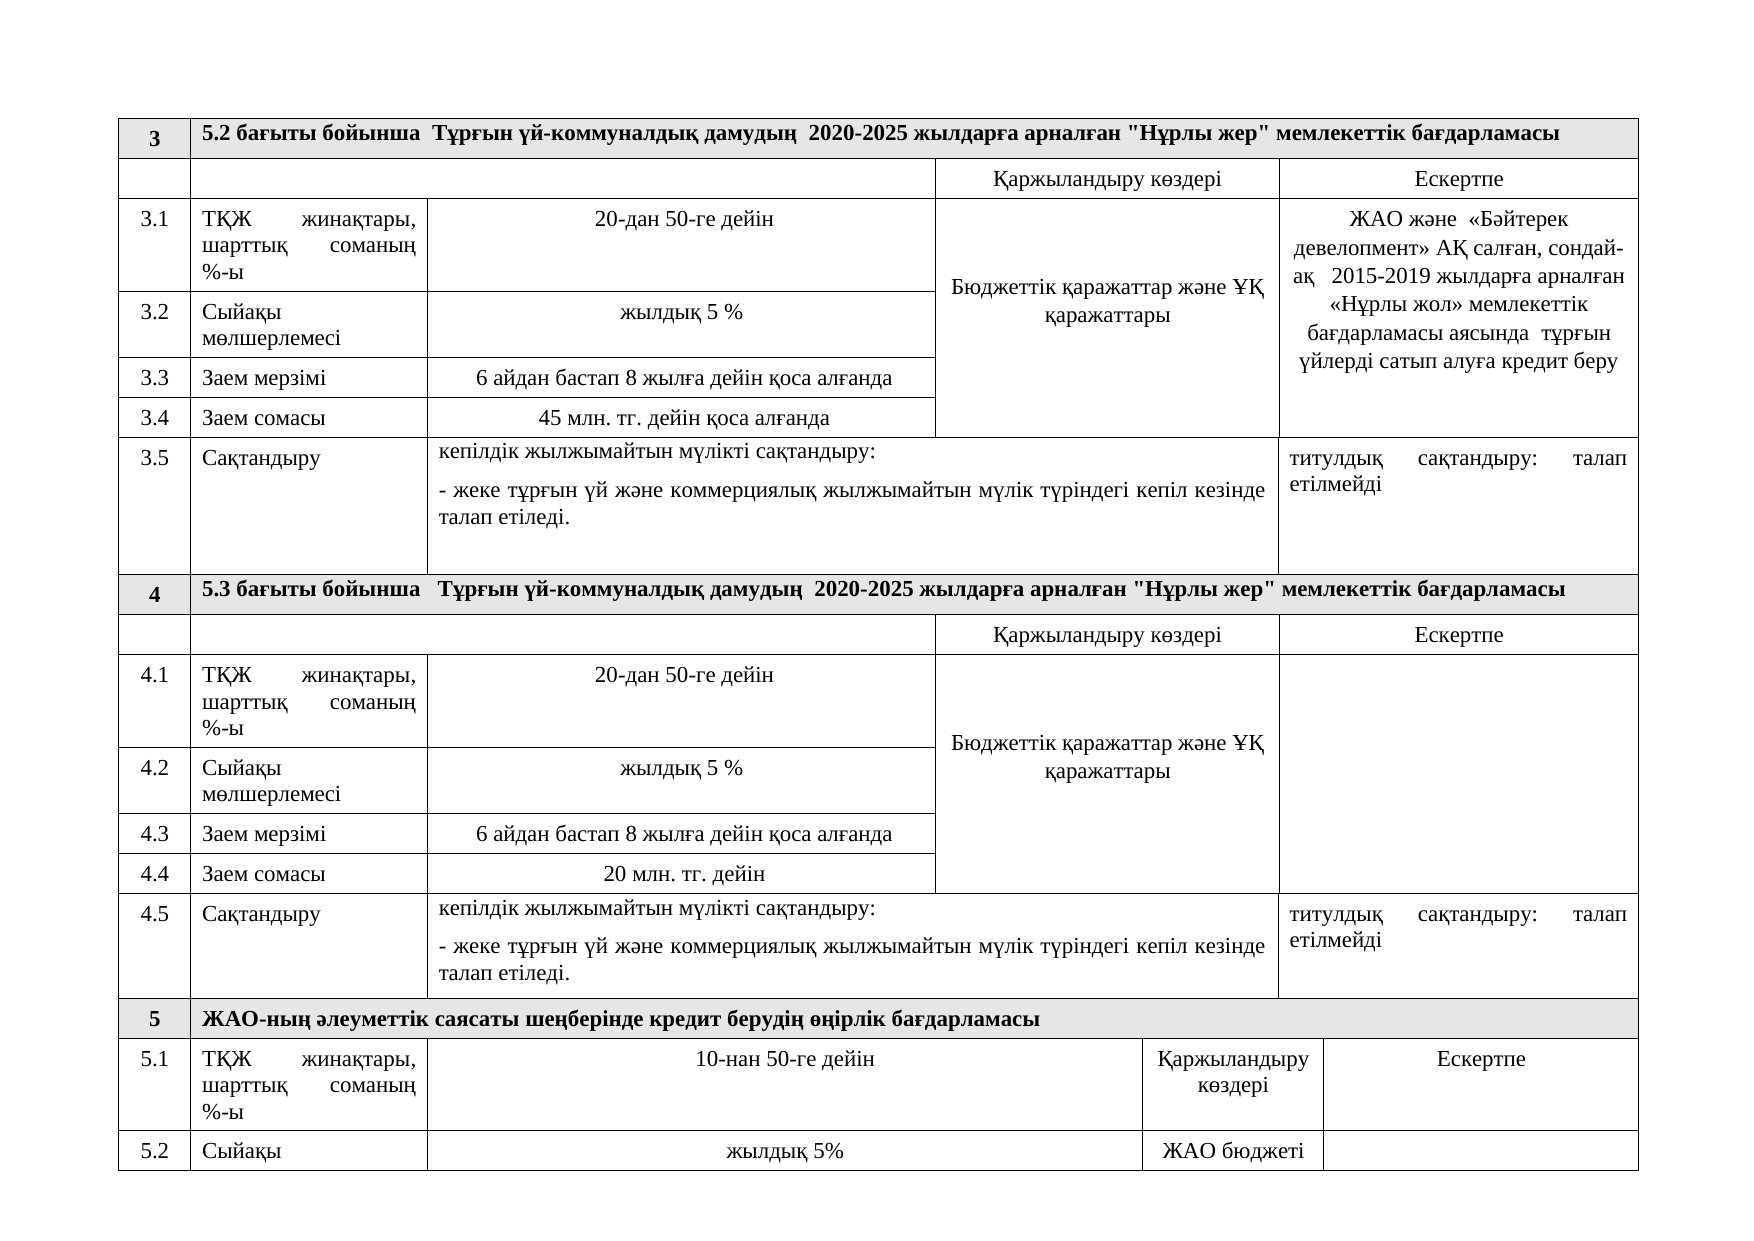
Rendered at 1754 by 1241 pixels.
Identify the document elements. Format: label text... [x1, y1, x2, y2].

table_cell Сыйақы мөлшерлемесі [191, 1131, 427, 1170]
table_cell жылдық 5 % [428, 748, 935, 813]
table_cell Заем мерзімі [191, 358, 427, 397]
table_cell Бюджеттік қаражаттар және ҰҚ қаражаттары [936, 199, 1279, 437]
table_cell ЖАО-ның әлеуметтік саясаты шеңберінде кредит берудің өңірлік бағдарламасы [191, 999, 1638, 1038]
table_cell 4.2 [119, 748, 190, 813]
table_cell 3 [119, 119, 190, 158]
table_cell ЖАО бюджеті [1143, 1131, 1323, 1170]
table_cell Бюджеттік қаражаттар және ҰҚ қаражаттары [936, 655, 1279, 893]
table_cell 5.3 бағыты бойынша Тұрғын үй-коммуналдық дамудың 2020-2025 жылдарға арналған "Нұрлы жер" мемлекеттік бағдарламасы [191, 575, 1638, 614]
table_cell 6 айдан бастап 8 жылға дейін қоса алғанда [428, 814, 935, 853]
table_cell [191, 159, 935, 198]
table_cell кепілдік жылжымайтын мүлікті сақтандыру: - жеке тұрғын үй және коммерциялық жылжымайтын мүлік түріндегі кепіл кезінде талап етіледі. [428, 894, 1278, 998]
table_cell ТҚЖ жинақтары, шарттық соманың %-ы [191, 199, 427, 291]
table_cell Сақтандыру [191, 894, 427, 998]
table_cell 3.3 [119, 358, 190, 397]
table_cell [119, 159, 190, 198]
table_cell Ескертпе [1280, 615, 1638, 654]
table_cell 4.3 [119, 814, 190, 853]
table_cell титулдық сақтандыру: талап етілмейді [1279, 438, 1638, 574]
table_cell 5.2 бағыты бойынша Тұрғын үй-коммуналдық дамудың 2020-2025 жылдарға арналған "Нұрлы жер" мемлекеттік бағдарламасы [191, 119, 1638, 158]
table_cell 5.2 [119, 1131, 190, 1170]
table_cell 20-дан 50-ге дейін [428, 199, 935, 291]
table_cell Ескертпе [1280, 159, 1638, 198]
table_cell Қаржыландыру көздері [1143, 1039, 1323, 1130]
table_cell 45 млн. тг. дейін қоса алғанда [428, 398, 935, 437]
table_cell 5 [119, 999, 190, 1038]
table_cell ЖАО және «Бәйтерек девелопмент» АҚ салған, сондай-ақ 2015-2019 жылдарға арналған «Нұрлы жол» мемлекеттік бағдарламасы аясында тұрғын үйлерді сатып алуға кредит беру [1280, 199, 1638, 437]
table_cell 4.1 [119, 655, 190, 747]
table_cell Заем сомасы [191, 398, 427, 437]
table_cell Заем мерзімі [191, 814, 427, 853]
table_cell Заем сомасы [191, 854, 427, 893]
table_cell 20 млн. тг. дейін [428, 854, 935, 893]
table_cell 3.4 [119, 398, 190, 437]
table_cell Сыйақы мөлшерлемесі [191, 748, 427, 813]
table_cell жылдық 5 % [428, 292, 935, 357]
table_cell Сыйақы мөлшерлемесі [191, 292, 427, 357]
table_cell 6 айдан бастап 8 жылға дейін қоса алғанда [428, 358, 935, 397]
table_cell Қаржыландыру көздері [936, 615, 1279, 654]
table_cell [119, 615, 190, 654]
table_cell 3.2 [119, 292, 190, 357]
table_cell 4.4 [119, 854, 190, 893]
table_cell [1280, 655, 1638, 893]
table_cell 4 [119, 575, 190, 614]
table_cell 3.1 [119, 199, 190, 291]
table_cell 3.5 [119, 438, 190, 574]
table_cell 20-дан 50-ге дейін [428, 655, 935, 747]
table_cell жылдық 5% [428, 1131, 1142, 1170]
table_cell [191, 615, 935, 654]
table_cell 5.1 [119, 1039, 190, 1130]
table_cell ТҚЖ жинақтары, шарттық соманың %-ы [191, 655, 427, 747]
table_cell [1324, 1131, 1638, 1170]
table_cell Қаржыландыру көздері [936, 159, 1279, 198]
table_cell Сақтандыру [191, 438, 427, 574]
table_cell Ескертпе [1324, 1039, 1638, 1130]
table_cell 10-нан 50-ге дейін [428, 1039, 1142, 1130]
table_cell титулдық сақтандыру: талап етілмейді [1279, 894, 1638, 998]
table_cell кепілдік жылжымайтын мүлікті сақтандыру: - жеке тұрғын үй және коммерциялық жылжымайтын мүлік түріндегі кепіл кезінде талап етіледі. [428, 438, 1278, 574]
table_cell ТҚЖ жинақтары, шарттық соманың %-ы [191, 1039, 427, 1130]
table_cell 4.5 [119, 894, 190, 998]
